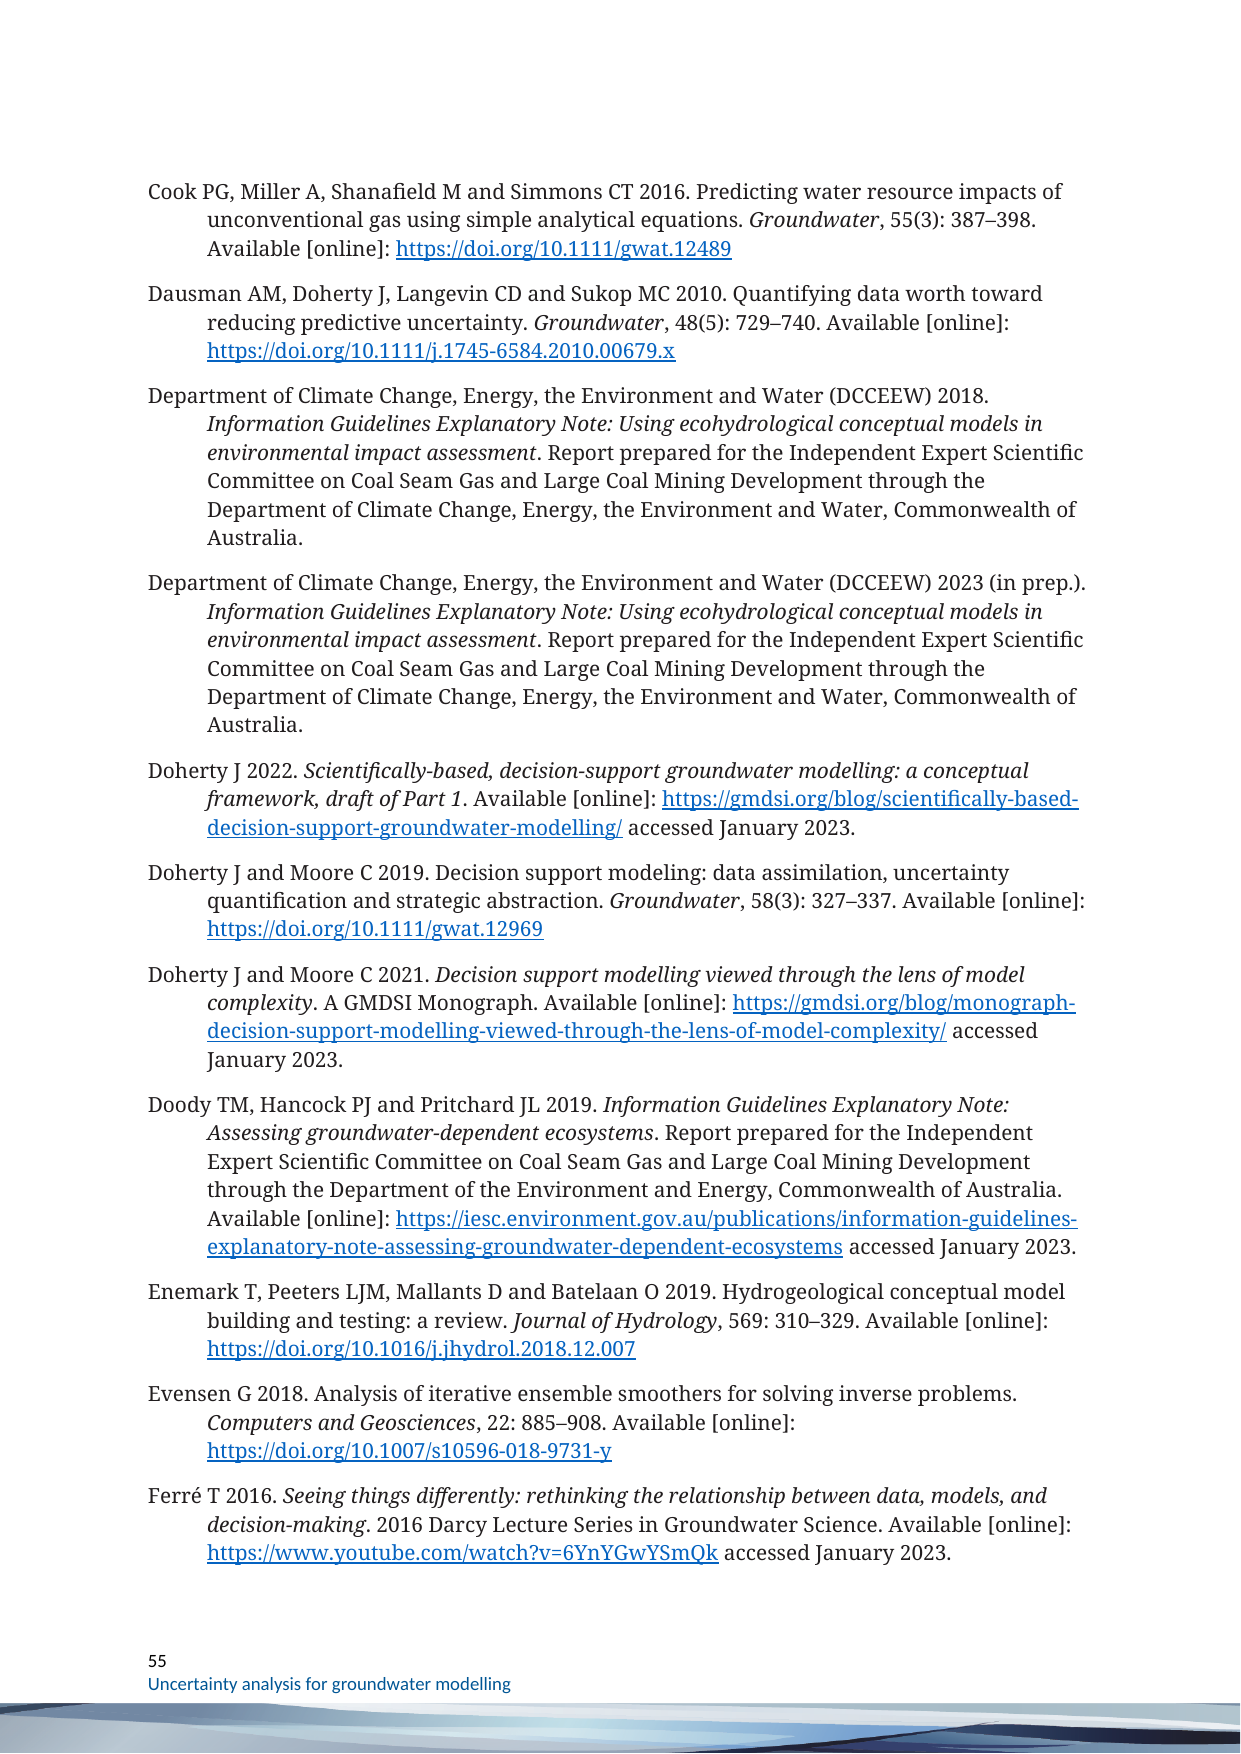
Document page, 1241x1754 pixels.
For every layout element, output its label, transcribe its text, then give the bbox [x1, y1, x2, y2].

text Dausman AM, Doherty J, Langevin CD and Sukop MC 2010. Quantifying data worth toward reducing predictive uncertainty. Groundwater, 48(5): 729–740. Available [online]: https://doi.org/10.1111/j.1745-6584.2010.00679.x [148, 279, 1092, 364]
text Doody TM, Hancock PJ and Pritchard JL 2019. Information Guidelines Explanatory Note: Assessing groundwater-dependent ecosystems. Report prepared for the Independent Expert Scientific Committee on Coal Seam Gas and Large Coal Mining Development through the Department of the Environment and Energy, Commonwealth of Australia. Available [online]: https://iesc.environment.gov.au/publications/information-guidelines-explanatory-note-assessing-groundwater-dependent-ecosystems accessed January 2023. [148, 1090, 1092, 1261]
text Department of Climate Change, Energy, the Environment and Water (DCCEEW) 2023 (in prep.). Information Guidelines Explanatory Note: Using ecohydrological conceptual models in environmental impact assessment. Report prepared for the Independent Expert Scientific Committee on Coal Seam Gas and Large Coal Mining Development through the Department of Climate Change, Energy, the Environment and Water, Commonwealth of Australia. [148, 568, 1092, 739]
text Doherty J 2022. Scientifically-based, decision-support groundwater modelling: a conceptual framework, draft of Part 1. Available [online]: https://gmdsi.org/blog/scientifically-based-decision-support-groundwater-modelling/ accessed January 2023. [148, 756, 1092, 841]
text Department of Climate Change, Energy, the Environment and Water (DCCEEW) 2018. Information Guidelines Explanatory Note: Using ecohydrological conceptual models in environmental impact assessment. Report prepared for the Independent Expert Scientific Committee on Coal Seam Gas and Large Coal Mining Development through the Department of Climate Change, Energy, the Environment and Water, Commonwealth of Australia. [148, 381, 1092, 552]
text Cook PG, Miller A, Shanafield M and Simmons CT 2016. Predicting water resource impacts of unconventional gas using simple analytical equations. Groundwater, 55(3): 387–398. Available [online]: https://doi.org/10.1111/gwat.12489 [148, 177, 1092, 262]
picture [0, 0, 1241, 1753]
text Evensen G 2018. Analysis of iterative ensemble smoothers for solving inverse problems. Computers and Geosciences, 22: 885–908. Available [online]: https://doi.org/10.1007/s10596-018-9731-y [148, 1379, 1092, 1465]
text Doherty J and Moore C 2021. Decision support modelling viewed through the lens of model complexity. A GMDSI Monograph. Available [online]: https://gmdsi.org/blog/monograph-decision-support-modelling-viewed-through-the-lens-of-model-complexity/ accessed January 2023. [148, 960, 1092, 1073]
text Ferré T 2016. Seeing things differently: rethinking the relationship between data, models, and decision-making. 2016 Darcy Lecture Series in Groundwater Science. Available [online]: https://www.youtube.com/watch?v=6YnYGwYSmQk accessed January 2023. [148, 1481, 1092, 1567]
text Doherty J and Moore C 2019. Decision support modeling: data assimilation, uncertainty quantification and strategic abstraction. Groundwater, 58(3): 327–337. Available [online]: https://doi.org/10.1111/gwat.12969 [148, 858, 1092, 943]
text Enemark T, Peeters LJM, Mallants D and Batelaan O 2019. Hydrogeological conceptual model building and testing: a review. Journal of Hydrology, 569: 310–329. Available [online]: https://doi.org/10.1016/j.jhydrol.2018.12.007 [148, 1277, 1092, 1363]
